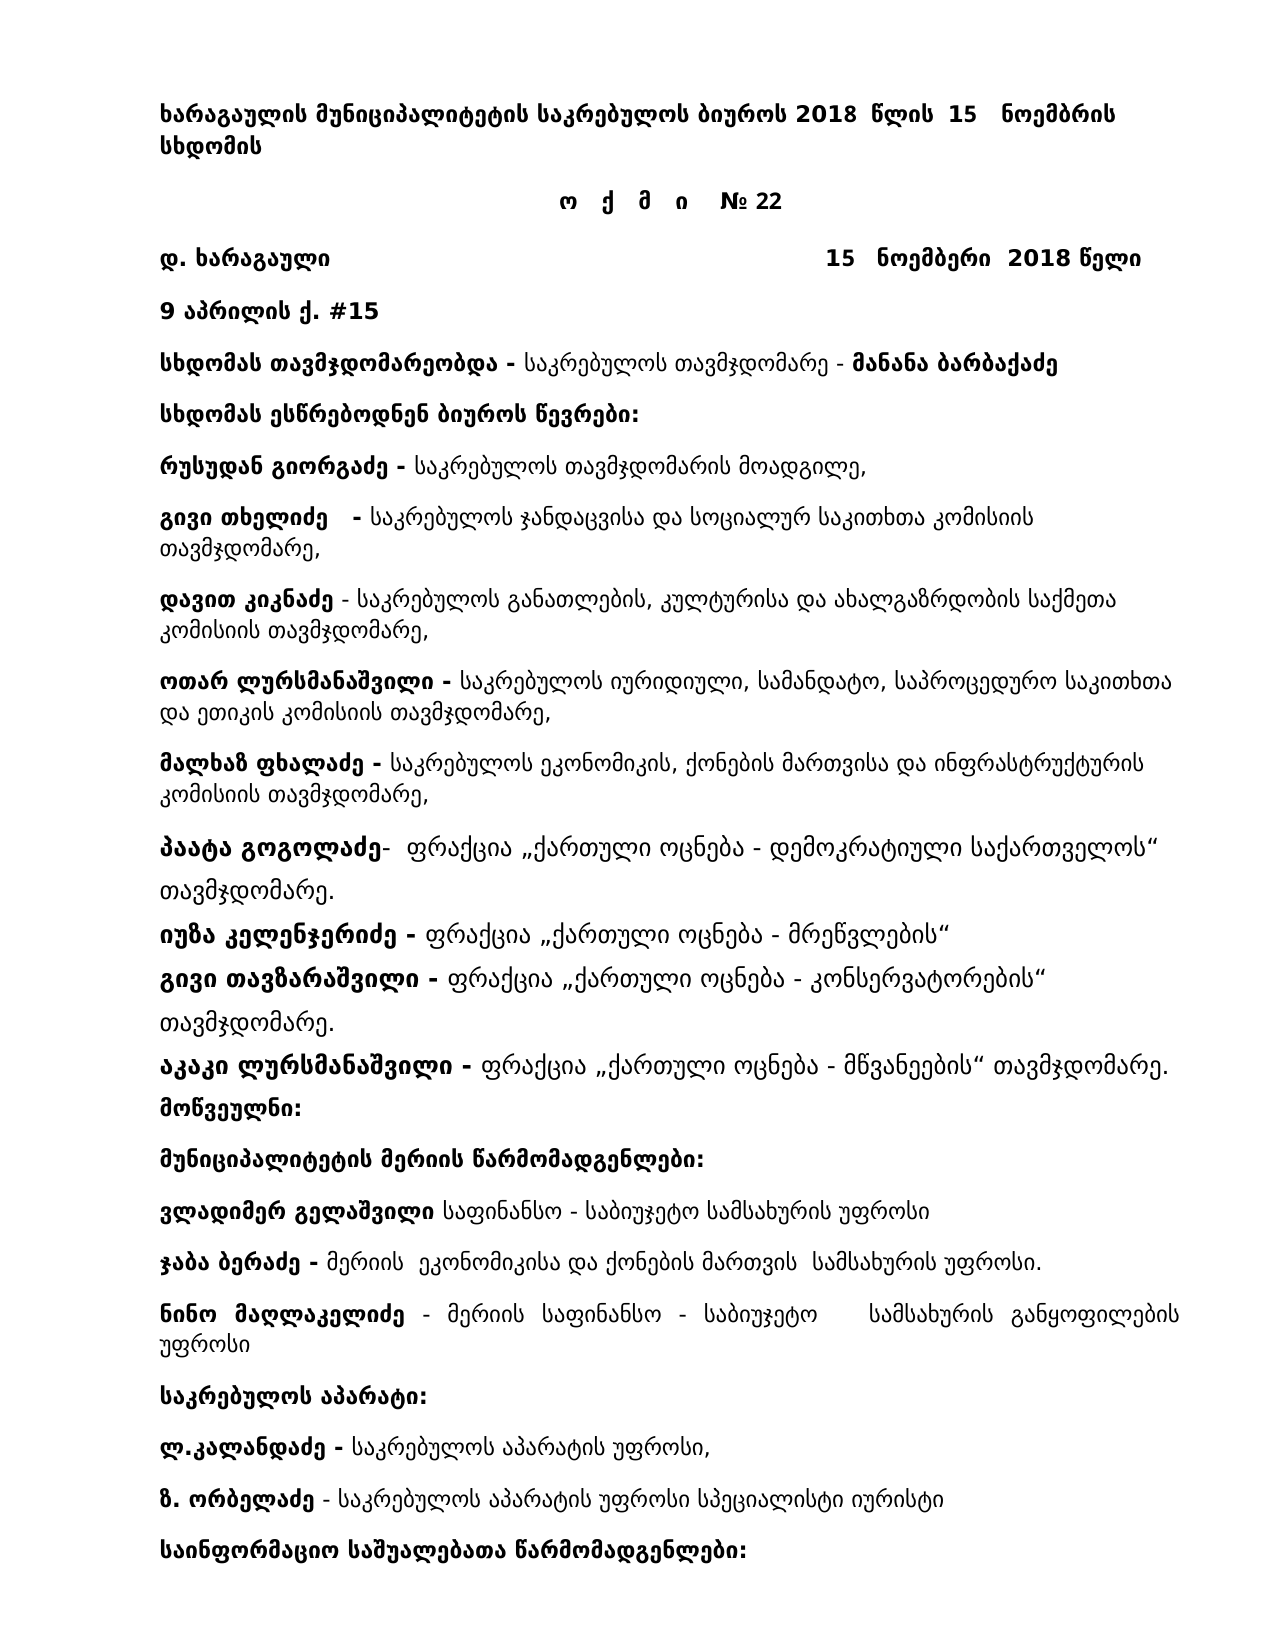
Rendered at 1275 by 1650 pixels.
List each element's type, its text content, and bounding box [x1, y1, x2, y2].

text ოთარ ლურსმანაშვილი - საკრებულოს იურიდიული, სამანდატო, საპროცედურო საკითხთა და ეთიკის კომისიის თავმჯდომარე, [159, 668, 1181, 726]
text იუზა კელენჯერიძე - ფრაქცია „ქართული ოცნება - მრეწვლების“ [159, 920, 1181, 949]
text თავმჯდომარე. [159, 876, 1181, 906]
text მოწვეულნი: [159, 1095, 1181, 1122]
text ვლადიმერ გელაშვილი საფინანსო - საბიუჯეტო სამსახურის უფროსი [159, 1198, 1181, 1225]
text სხდომას თავმჯდომარეობდა - საკრებულოს თავმჯდომარე - მანანა ბარბაქაძე [159, 350, 1181, 377]
text აკაკი ლურსმანაშვილი - ფრაქცია „ქართული ოცნება - მწვანეების“ თავმჯდომარე. [159, 1051, 1181, 1081]
text გივი თხელიძე - საკრებულოს ჯანდაცვისა და სოციალურ საკითხთა კომისიის თავმჯდომარე, [159, 504, 1181, 562]
text დავით კიკნაძე - საკრებულოს განათლების, კულტურისა და ახალგაზრდობის საქმეთა კომისიის თავმჯდომარე, [159, 586, 1181, 644]
text დ. ხარაგაული 15 ნოემბერი 2018 წელი [159, 242, 1181, 273]
text თავმჯდომარე. [159, 1008, 1181, 1037]
text ხარაგაულის მუნიციპალიტეტის საკრებულოს ბიუროს 2018 წლის 15 ნოემბრის სხდომის [159, 98, 1181, 160]
text ნინო მაღლაკელიძე - მერიის საფინანსო - საბიუჯეტო სამსახურის განყოფილების უფროსი [159, 1301, 1181, 1358]
text მალხაზ ფხალაძე - საკრებულოს ეკონომიკის, ქონების მართვისა და ინფრასტრუქტურის კომისიის თავმჯდომარე, [159, 751, 1181, 808]
text ო ქ მ ი № 22 [159, 185, 1181, 216]
text საკრებულოს აპარატი: [159, 1383, 1181, 1410]
text მუნიციპალიტეტის მერიის წარმომადგენლები: [159, 1147, 1181, 1173]
text რუსუდან გიორგაძე - საკრებულოს თავმჯდომარის მოადგილე, [159, 453, 1181, 479]
text ზ. ორბელაძე - საკრებულოს აპარატის უფროსი სპეციალისტი იურისტი [159, 1486, 1181, 1513]
text სხდომას ესწრებოდნენ ბიუროს წევრები: [159, 401, 1181, 428]
text 9 აპრილის ქ. #15 [159, 298, 1181, 325]
text ლ.კალანდაძე - საკრებულოს აპარატის უფროსი, [159, 1434, 1181, 1461]
text გივი თავზარაშვილი - ფრაქცია „ქართული ოცნება - კონსერვატორების“ [159, 964, 1181, 993]
text საინფორმაციო საშუალებათა წარმომადგენლები: [159, 1537, 1181, 1564]
text ჯაბა ბერაძე - მერიის ეკონომიკისა და ქონების მართვის სამსახურის უფროსი. [159, 1249, 1181, 1276]
text პაატა გოგოლაძე- ფრაქცია „ქართული ოცნება - დემოკრატიული საქართველოს“ [159, 833, 1181, 862]
